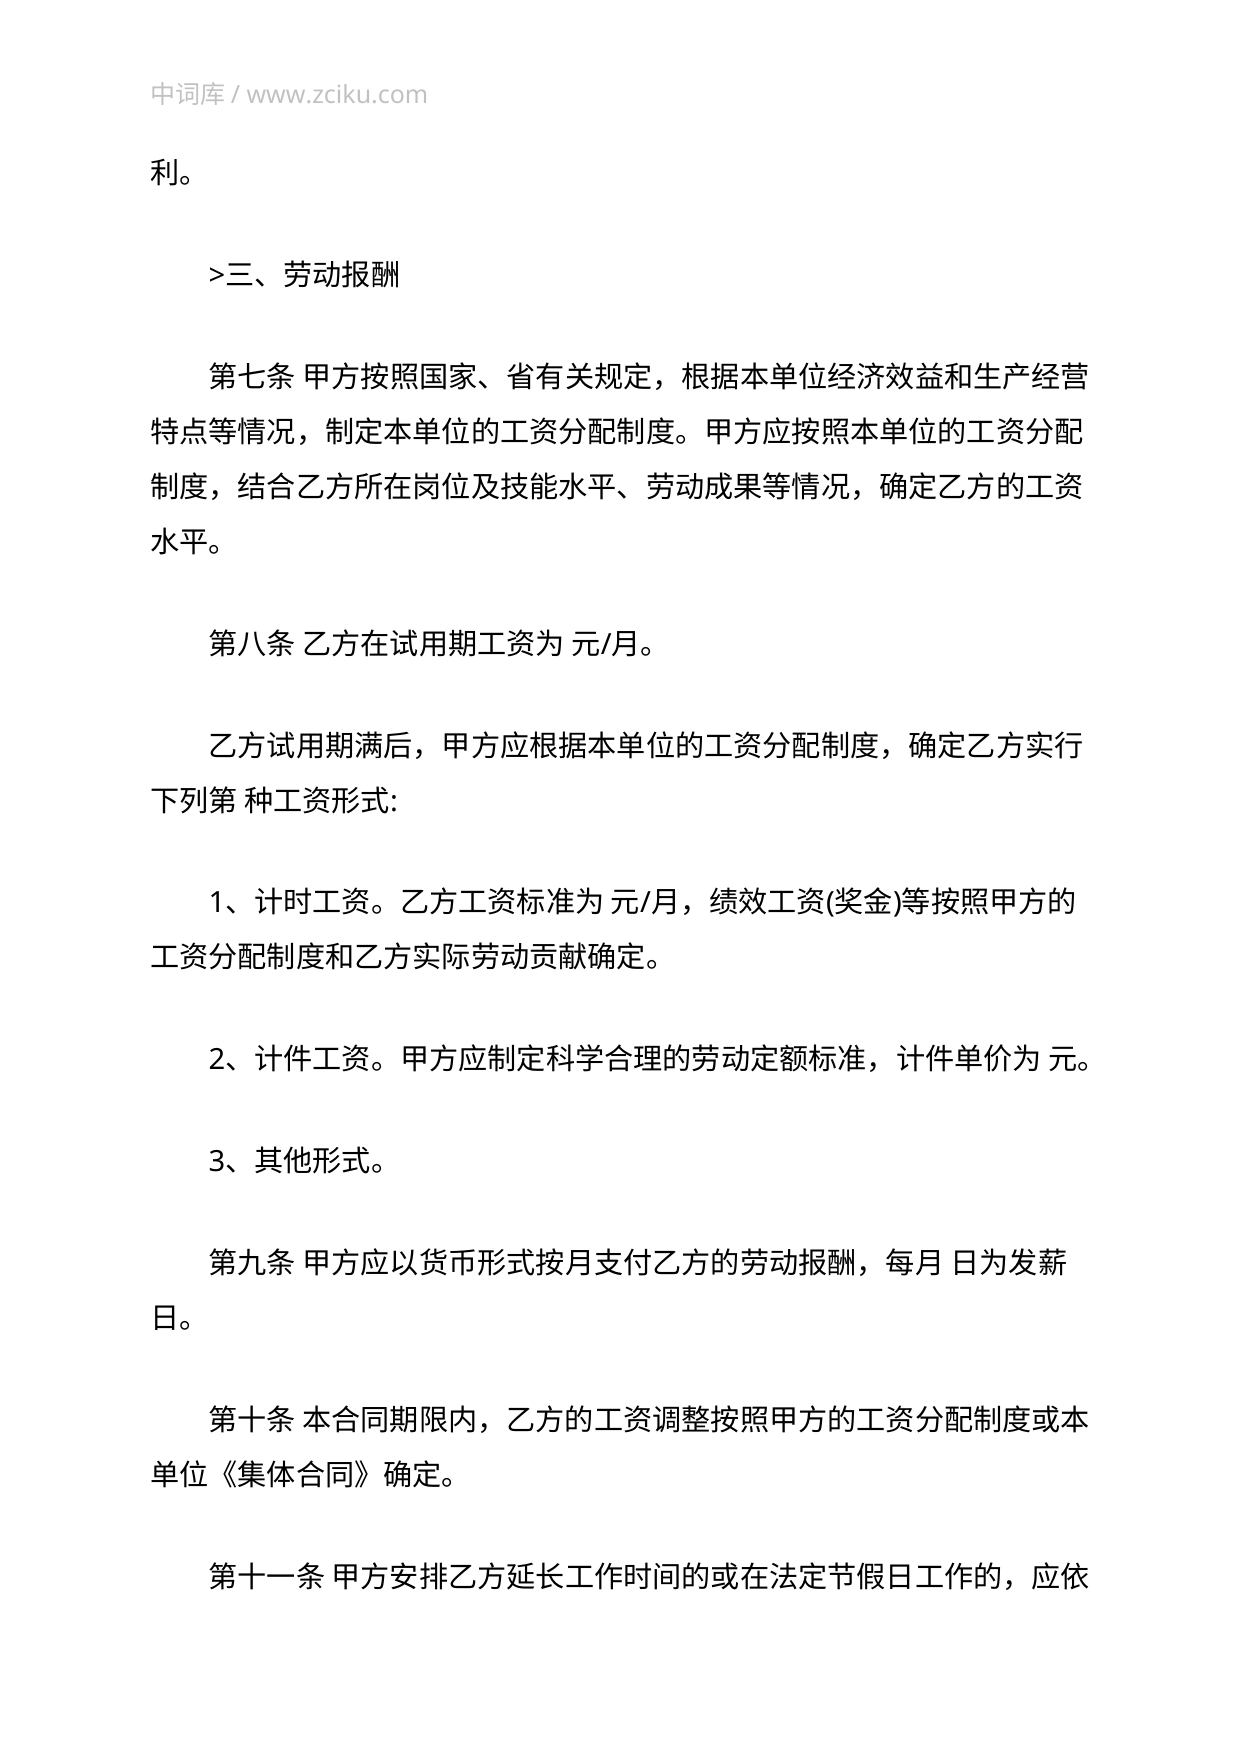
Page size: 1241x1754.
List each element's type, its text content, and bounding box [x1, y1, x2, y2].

text 1、计时工资。乙方工资标准为 元/月，绩效工资(奖金)等按照甲方的工资分配制度和乙方实际劳动贡献确定。 [150, 879, 1090, 976]
text 第八条 乙方在试用期工资为 元/月。 [150, 620, 1090, 663]
text 乙方试用期满后，甲方应根据本单位的工资分配制度，确定乙方实行下列第 种工资形式: [150, 722, 1090, 819]
text >三、劳动报酬 [150, 252, 1090, 294]
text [150, 150, 1090, 192]
text 3、其他形式。 [150, 1138, 1090, 1180]
text 第十条 本合同期限内，乙方的工资调整按照甲方的工资分配制度或本单位《集体合同》确定。 [150, 1396, 1090, 1494]
text 第七条 甲方按照国家、省有关规定，根据本单位经济效益和生产经营特点等情况，制定本单位的工资分配制度。甲方应按照本单位的工资分配制度，结合乙方所在岗位及技能水平、劳动成果等情况，确定乙方的工资水平。 [150, 354, 1090, 561]
text 2、计件工资。甲方应制定科学合理的劳动定额标准，计件单价为 元。 [150, 1036, 1090, 1078]
text 第九条 甲方应以货币形式按月支付乙方的劳动报酬，每月 日为发薪日。 [150, 1240, 1090, 1337]
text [150, 1553, 1090, 1595]
